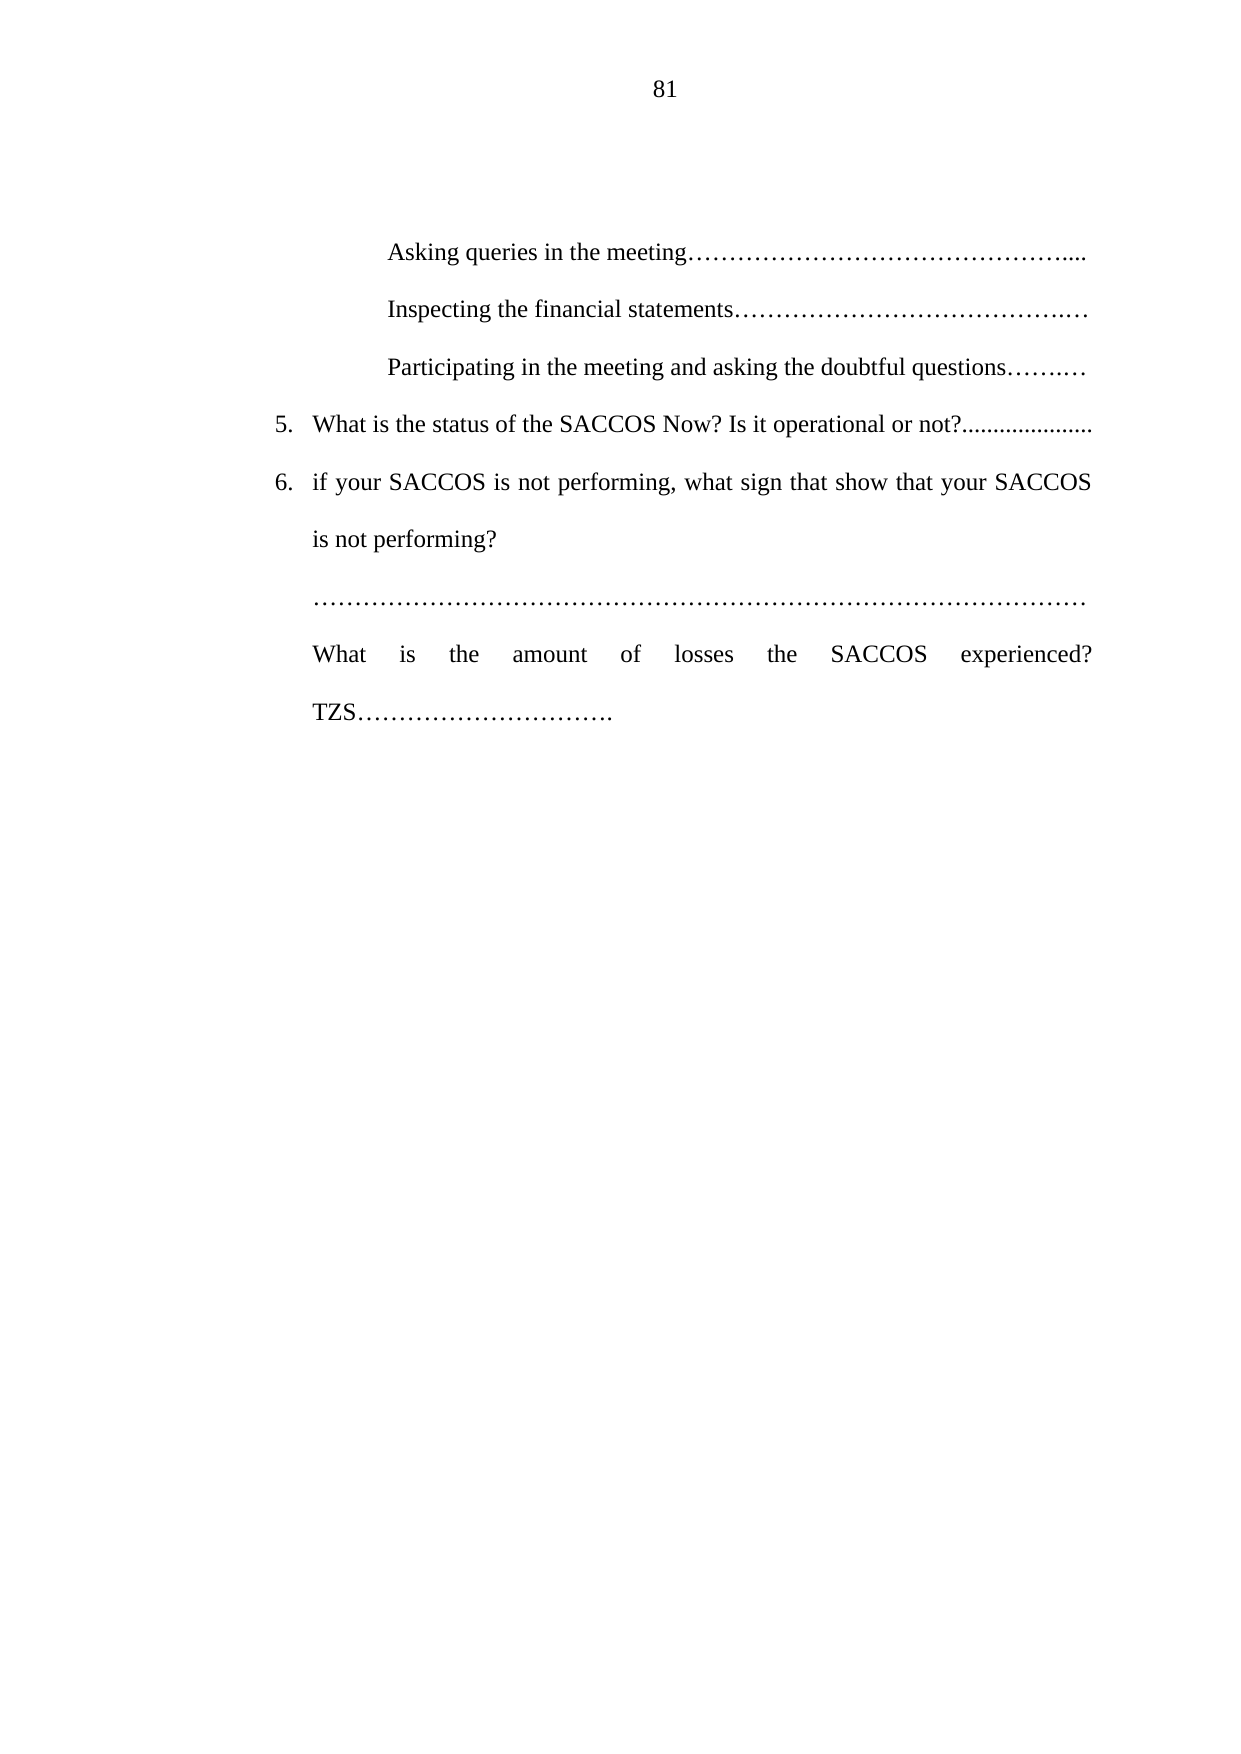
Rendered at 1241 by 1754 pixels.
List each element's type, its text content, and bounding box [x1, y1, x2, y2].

list Inspecting the financial statements………………………………….… [387, 294, 1093, 323]
list ………………………………………………………………………………… [312, 582, 1093, 611]
list if your SACCOS is not performing, what sign that show that your SACCOS is not performing? [274, 467, 1093, 553]
list Participating in the meeting and asking the doubtful questions…….… [387, 352, 1093, 381]
list Asking queries in the meeting……………………………………….... [387, 237, 1093, 266]
list What is the amount of losses the SACCOS experienced? TZS…………………………. [312, 639, 1093, 726]
list What is the status of the SACCOS Now? Is it operational or not?..................... [274, 409, 1093, 438]
